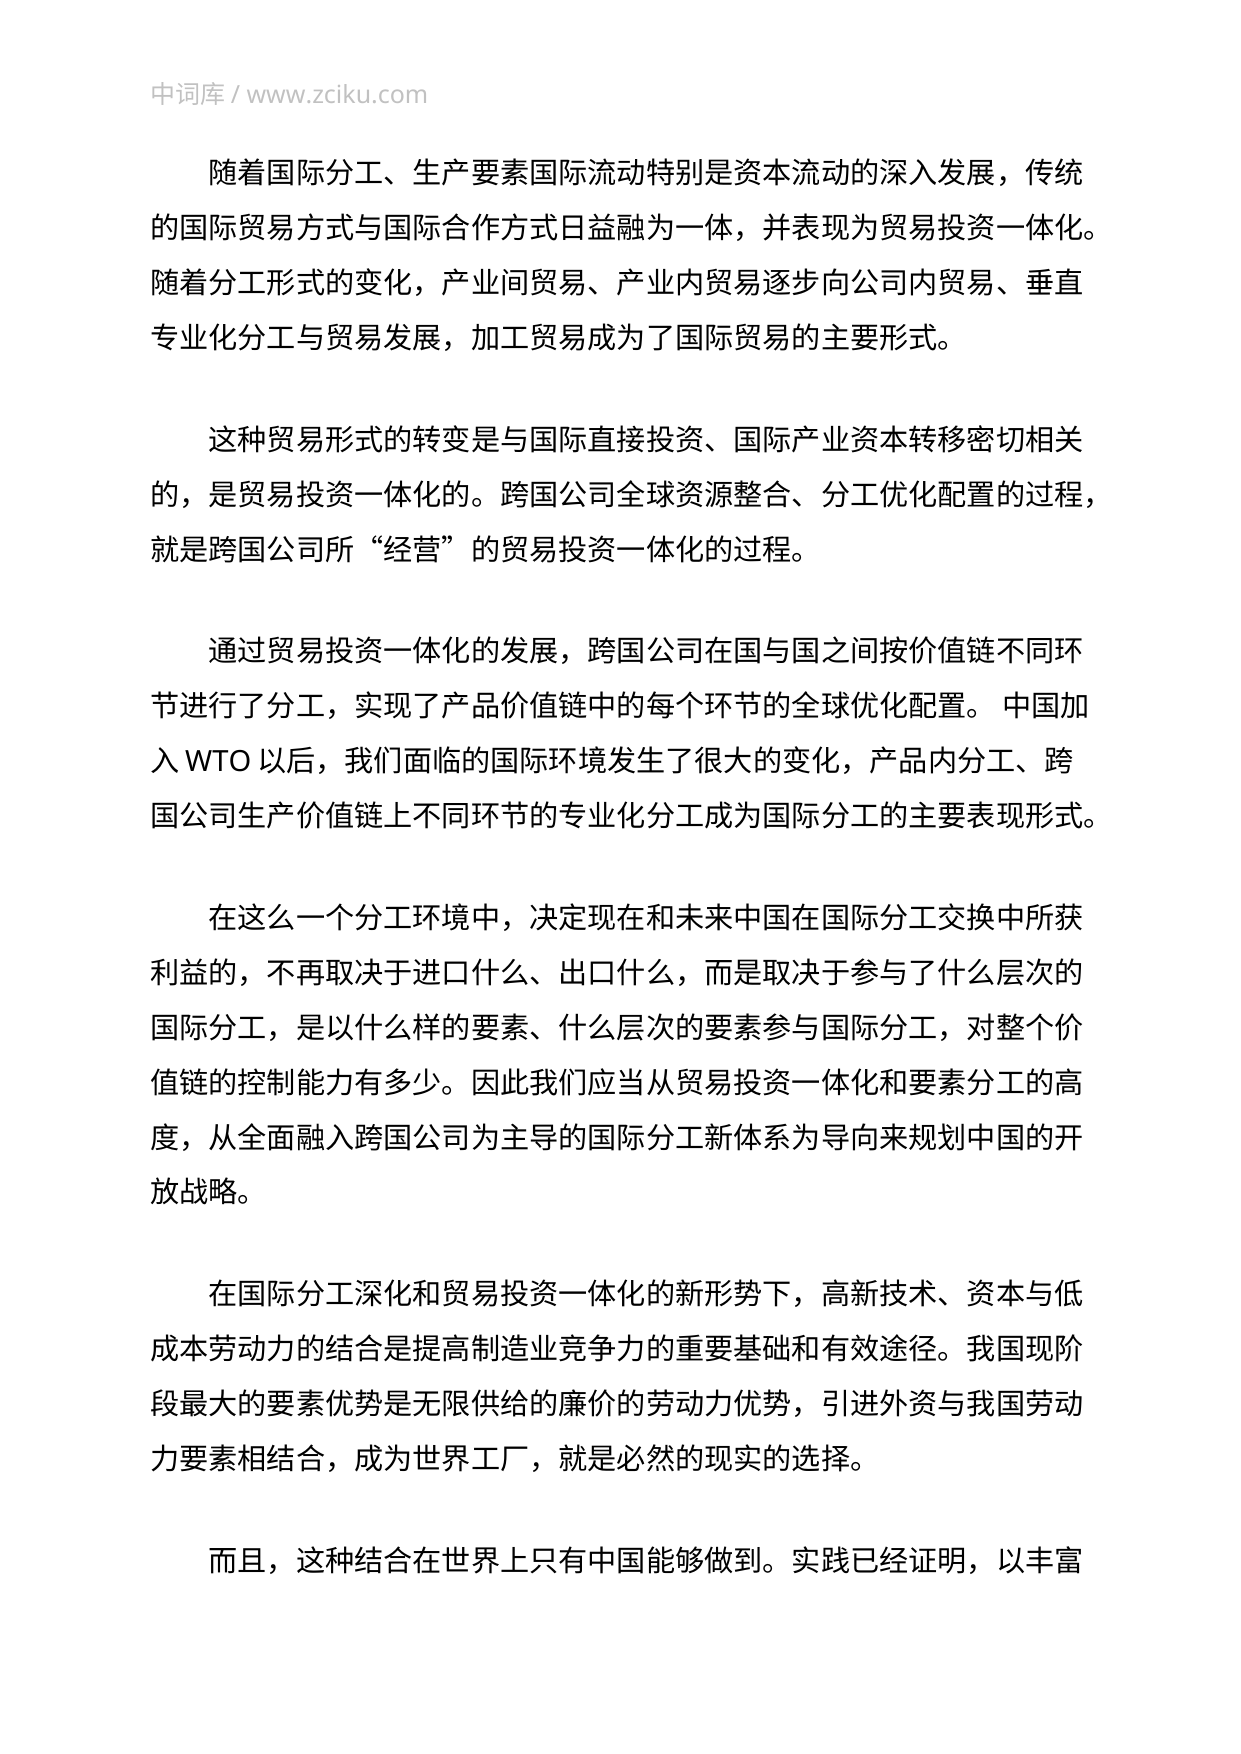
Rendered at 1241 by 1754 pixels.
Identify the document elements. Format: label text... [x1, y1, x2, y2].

text 随着国际分工、生产要素国际流动特别是资本流动的深入发展，传统的国际贸易方式与国际合作方式日益融为一体，并表现为贸易投资一体化。随着分工形式的变化，产业间贸易、产业内贸易逐步向公司内贸易、垂直专业化分工与贸易发展，加工贸易成为了国际贸易的主要形式。 [150, 150, 1090, 357]
text 在这么一个分工环境中，决定现在和未来中国在国际分工交换中所获利益的，不再取决于进口什么、出口什么，而是取决于参与了什么层次的国际分工，是以什么样的要素、什么层次的要素参与国际分工，对整个价值链的控制能力有多少。因此我们应当从贸易投资一体化和要素分工的高度，从全面融入跨国公司为主导的国际分工新体系为导向来规划中国的开放战略。 [150, 894, 1090, 1211]
text 通过贸易投资一体化的发展，跨国公司在国与国之间按价值链不同环节进行了分工，实现了产品价值链中的每个环节的全球优化配置。 中国加入WTO以后，我们面临的国际环境发生了很大的变化，产品内分工、跨国公司生产价值链上不同环节的专业化分工成为国际分工的主要表现形式。 [150, 628, 1090, 835]
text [150, 1537, 1090, 1579]
text 在国际分工深化和贸易投资一体化的新形势下，高新技术、资本与低成本劳动力的结合是提高制造业竞争力的重要基础和有效途径。我国现阶段最大的要素优势是无限供给的廉价的劳动力优势，引进外资与我国劳动力要素相结合，成为世界工厂，就是必然的现实的选择。 [150, 1271, 1090, 1478]
text 这种贸易形式的转变是与国际直接投资、国际产业资本转移密切相关的，是贸易投资一体化的。跨国公司全球资源整合、分工优化配置的过程，就是跨国公司所“经营”的贸易投资一体化的过程。 [150, 416, 1090, 568]
